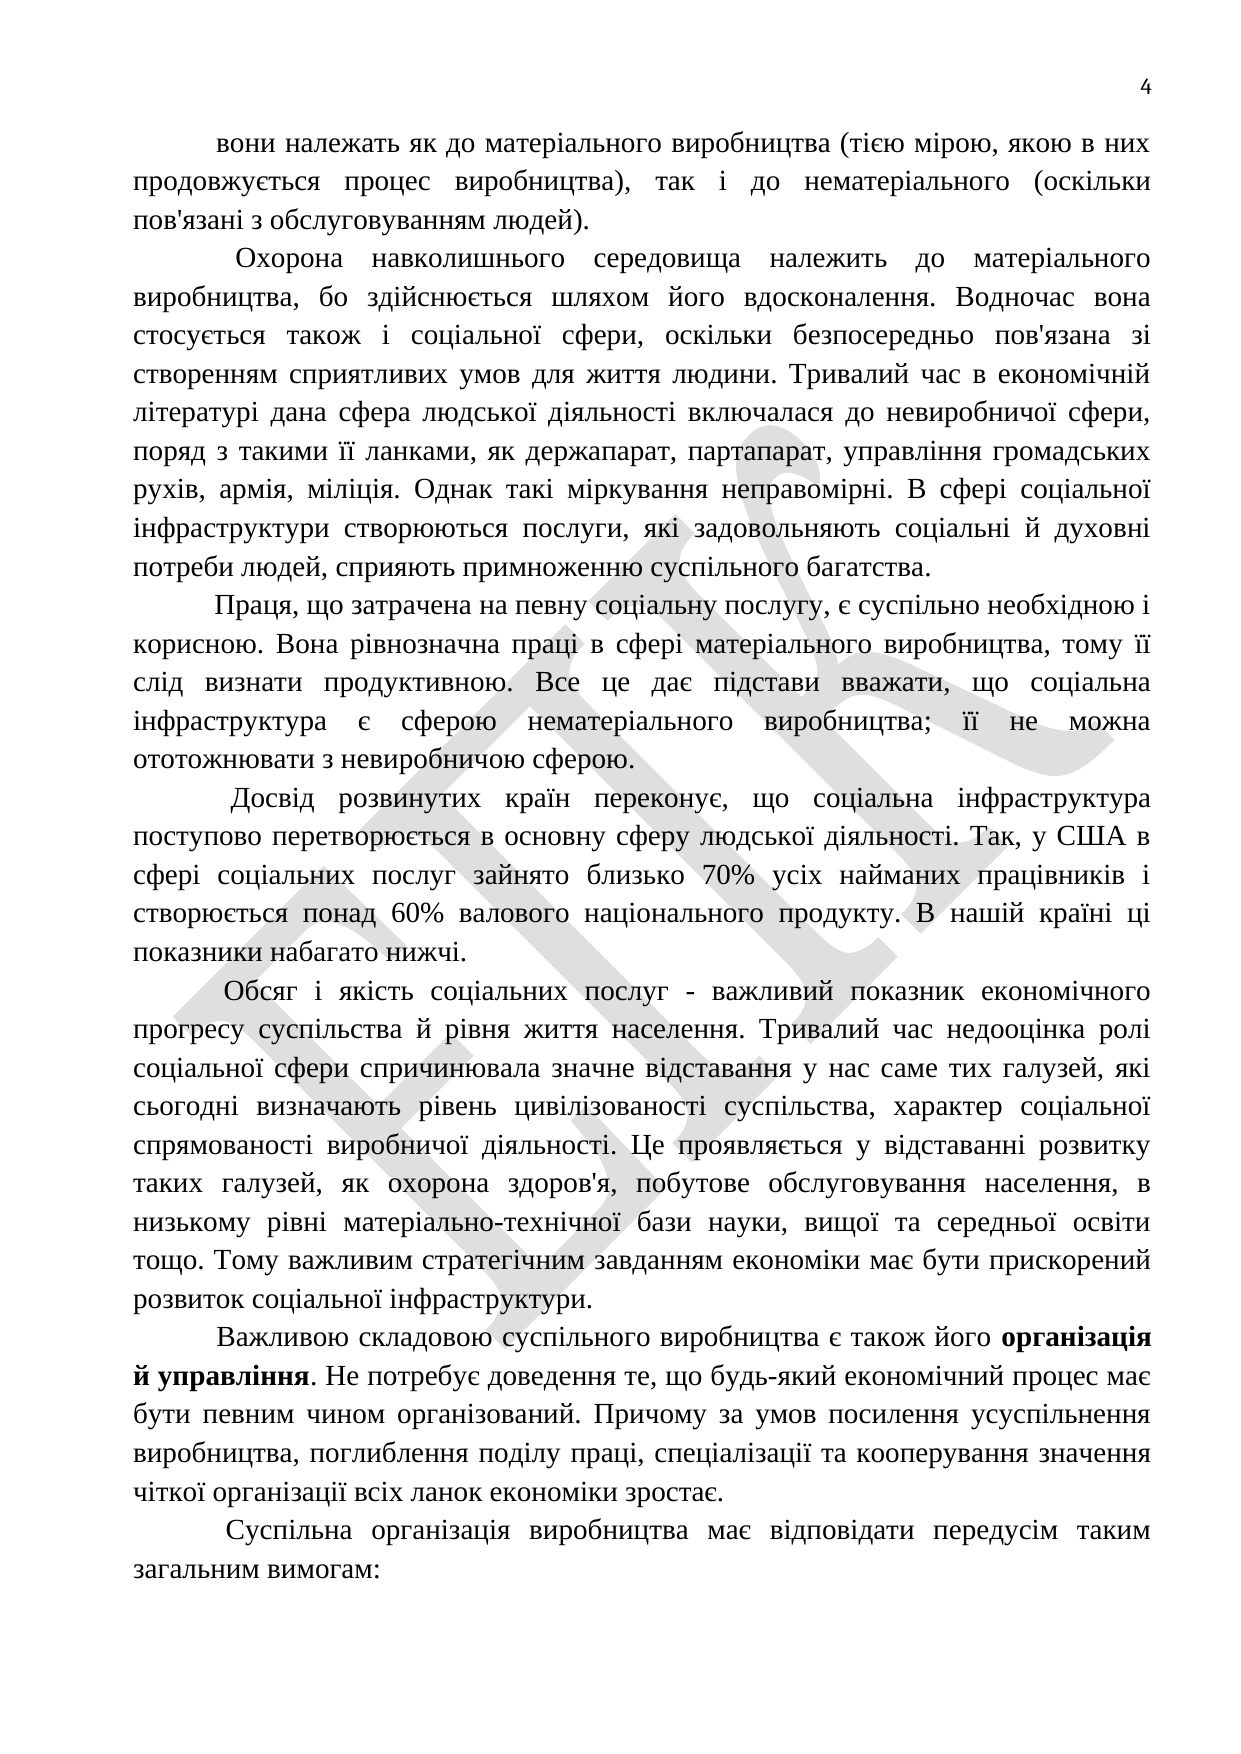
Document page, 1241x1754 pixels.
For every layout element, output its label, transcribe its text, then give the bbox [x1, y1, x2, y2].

text Обсяг і якість соціальних послуг - важливий показник економічного прогресу суспільства й рівня життя населення. Тривалий час недооцінка ролі соціальної сфери спричинювала значне відставання у нас саме тих галузей, які сьогодні визначають рівень цивілізованості суспільства, характер соціальної спрямованості виробничої діяльності. Це проявляється у відставанні розвитку таких галузей, як охорона здоров'я, побутове обслуговування населення, в низькому рівні матеріально-технічної бази науки, вищої та середньої освіти тощо. Тому важливим стратегічним завданням економіки має бути прискорений розвиток соціальної інфраструктури. [133, 973, 1152, 1314]
text вони належать як до матеріального виробництва (тією мірою, якою в них продовжується процес виробництва), так і до нематеріального (оскільки пов'язані з обслуговуванням людей). [133, 125, 1152, 235]
text Досвід розвинутих країн переконує, що соціальна інфраструктура поступово перетворюється в основну сферу людської діяльності. Так, у США в сфері соціальних послуг зайнято близько 70% усіх найманих працівників і створюється понад 60% валового національного продукту. В нашій країні ці показники набагато нижчі. [133, 780, 1152, 968]
text Охорона навколишнього середовища належить до матеріального виробництва, бо здійснюється шляхом його вдосконалення. Водночас вона стосується також і соціальної сфери, оскільки безпосередньо пов'язана зі створенням сприятливих умов для життя людини. Тривалий час в економічній літературі дана сфера людської діяльності включалася до невиробничої сфери, поряд з такими її ланками, як держапарат, партапарат, управління громадських рухів, армія, міліція. Однак такі міркування неправомірні. В сфері соціальної інфраструктури створюються послуги, які задовольняють соціальні й духовні потреби людей, сприяють примноженню суспільного багатства. [133, 240, 1152, 582]
text Суспільна організація виробництва має відповідати передусім таким загальним вимогам: [133, 1512, 1152, 1584]
text Праця, що затрачена на певну соціальну послугу, є суспільно необхідною і корисною. Вона рівнозначна праці в сфері матеріального виробництва, тому її слід визнати продуктивною. Все це дає підстави вважати, що соціальна інфраструктура є сферою нематеріального виробництва; її не можна ототожнювати з невиробничою сферою. [133, 587, 1152, 775]
text Важливою складовою суспільного виробництва є також його організація й управління. Не потребує доведення те, що будь-який економічний процес має бути певним чином організований. Причому за умов посилення усуспільнення виробництва, поглиблення поділу праці, спеціалізації та кооперування значення чіткої організації всіх ланок економіки зростає. [133, 1319, 1152, 1507]
